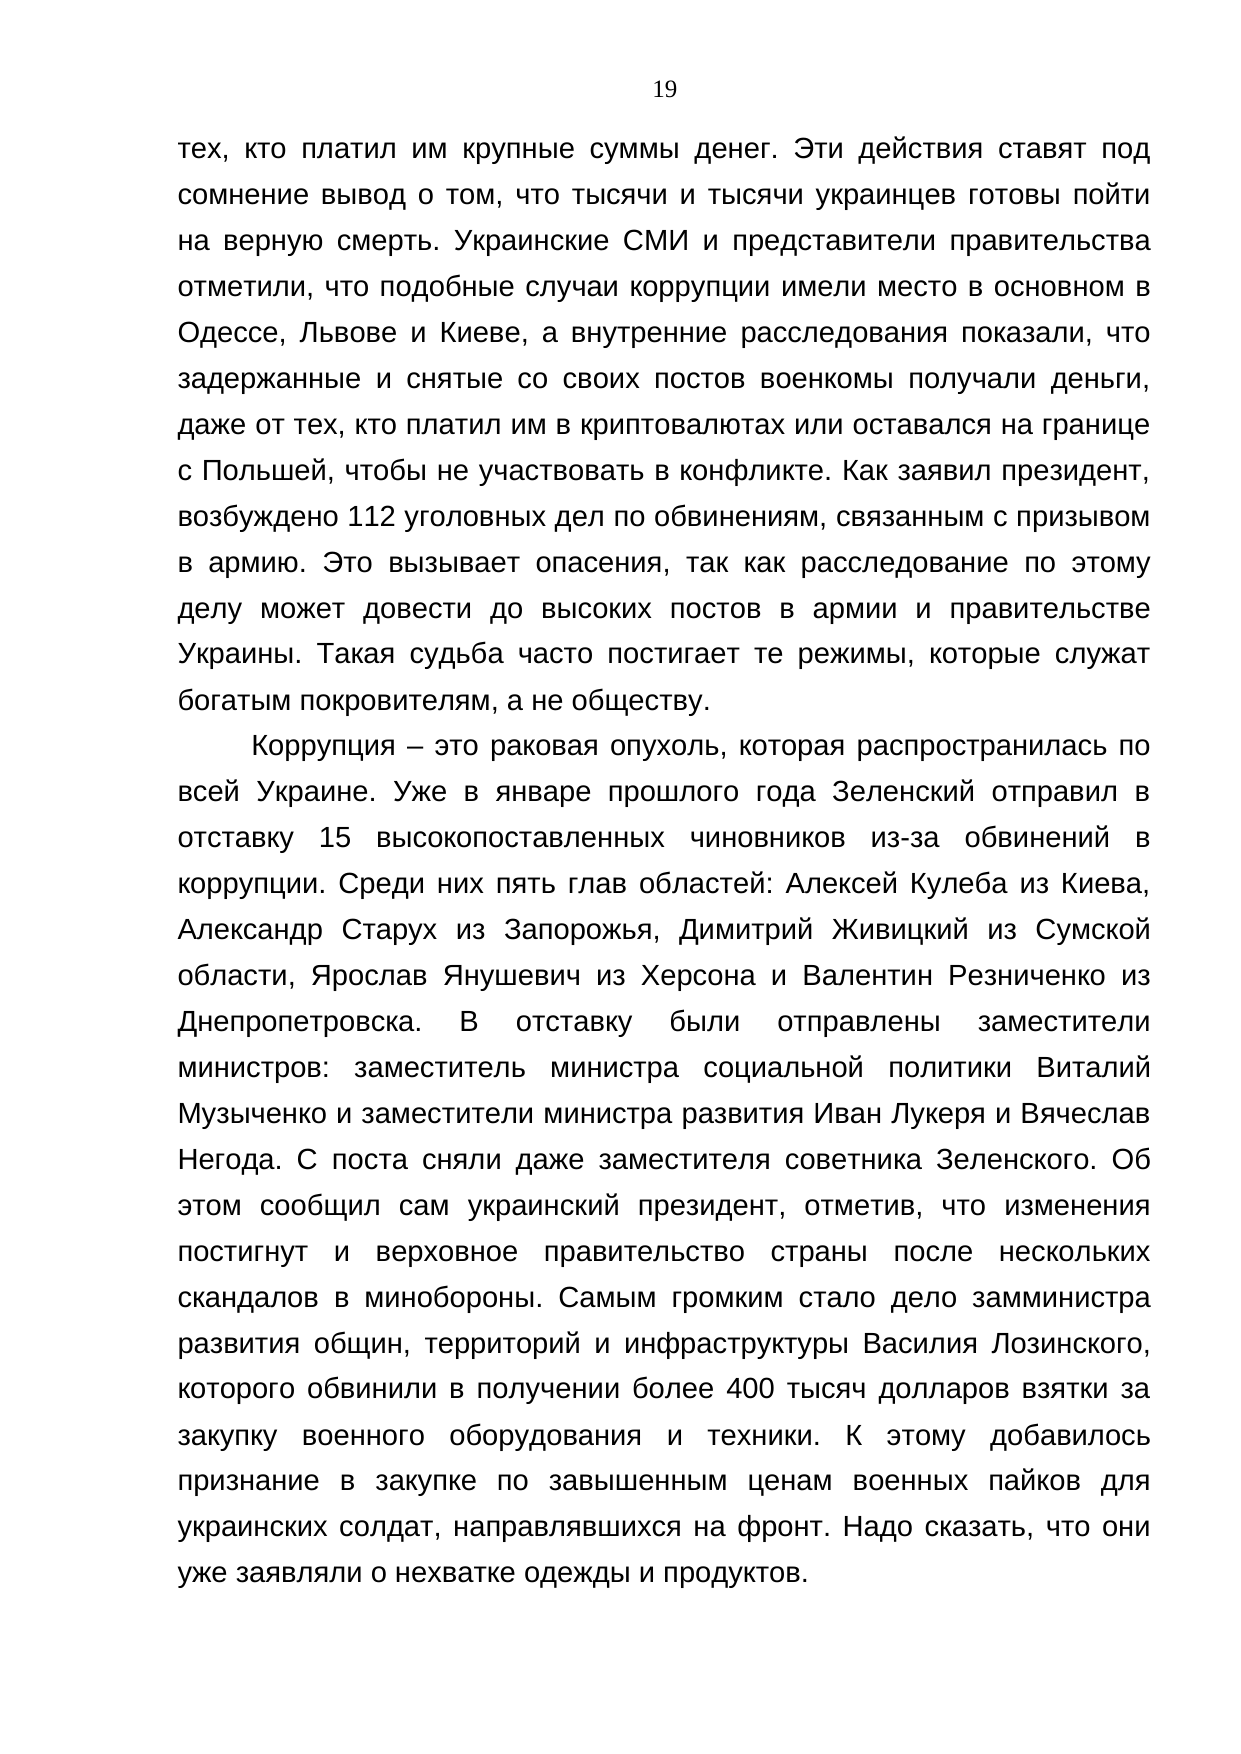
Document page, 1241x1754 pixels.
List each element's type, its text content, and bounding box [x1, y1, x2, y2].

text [177, 131, 1152, 716]
text Коррупция – это раковая опухоль, которая распространилась по всей Украине. Уже в январе прошлого года Зеленский отправил в отставку 15 высокопоставленных чиновников из-за обвинений в коррупции. Среди них пять глав областей: Алексей Кулеба из Киева, Александр Старух из Запорожья, Димитрий Живицкий из Сумской области, Ярослав Янушевич из Херсона и Валентин Резниченко из Днепропетровска. В отставку были отправлены заместители министров: заместитель министра социальной политики Виталий Музыченко и заместители министра развития Иван Лукеря и Вячеслав Негода. С поста сняли даже заместителя советника Зеленского. Об этом сообщил сам украинский президент, отметив, что изменения постигнут и верховное правительство страны после нескольких скандалов в минобороны. Самым громким стало дело замминистра развития общин, территорий и инфраструктуры Василия Лозинского, которого обвинили в получении более 400 тысяч долларов взятки за закупку военного оборудования и техники. К этому добавилось признание в закупке по завышенным ценам военных пайков для украинских солдат, направлявшихся на фронт. Надо сказать, что они уже заявляли о нехватке одежды и продуктов. [177, 728, 1152, 1589]
